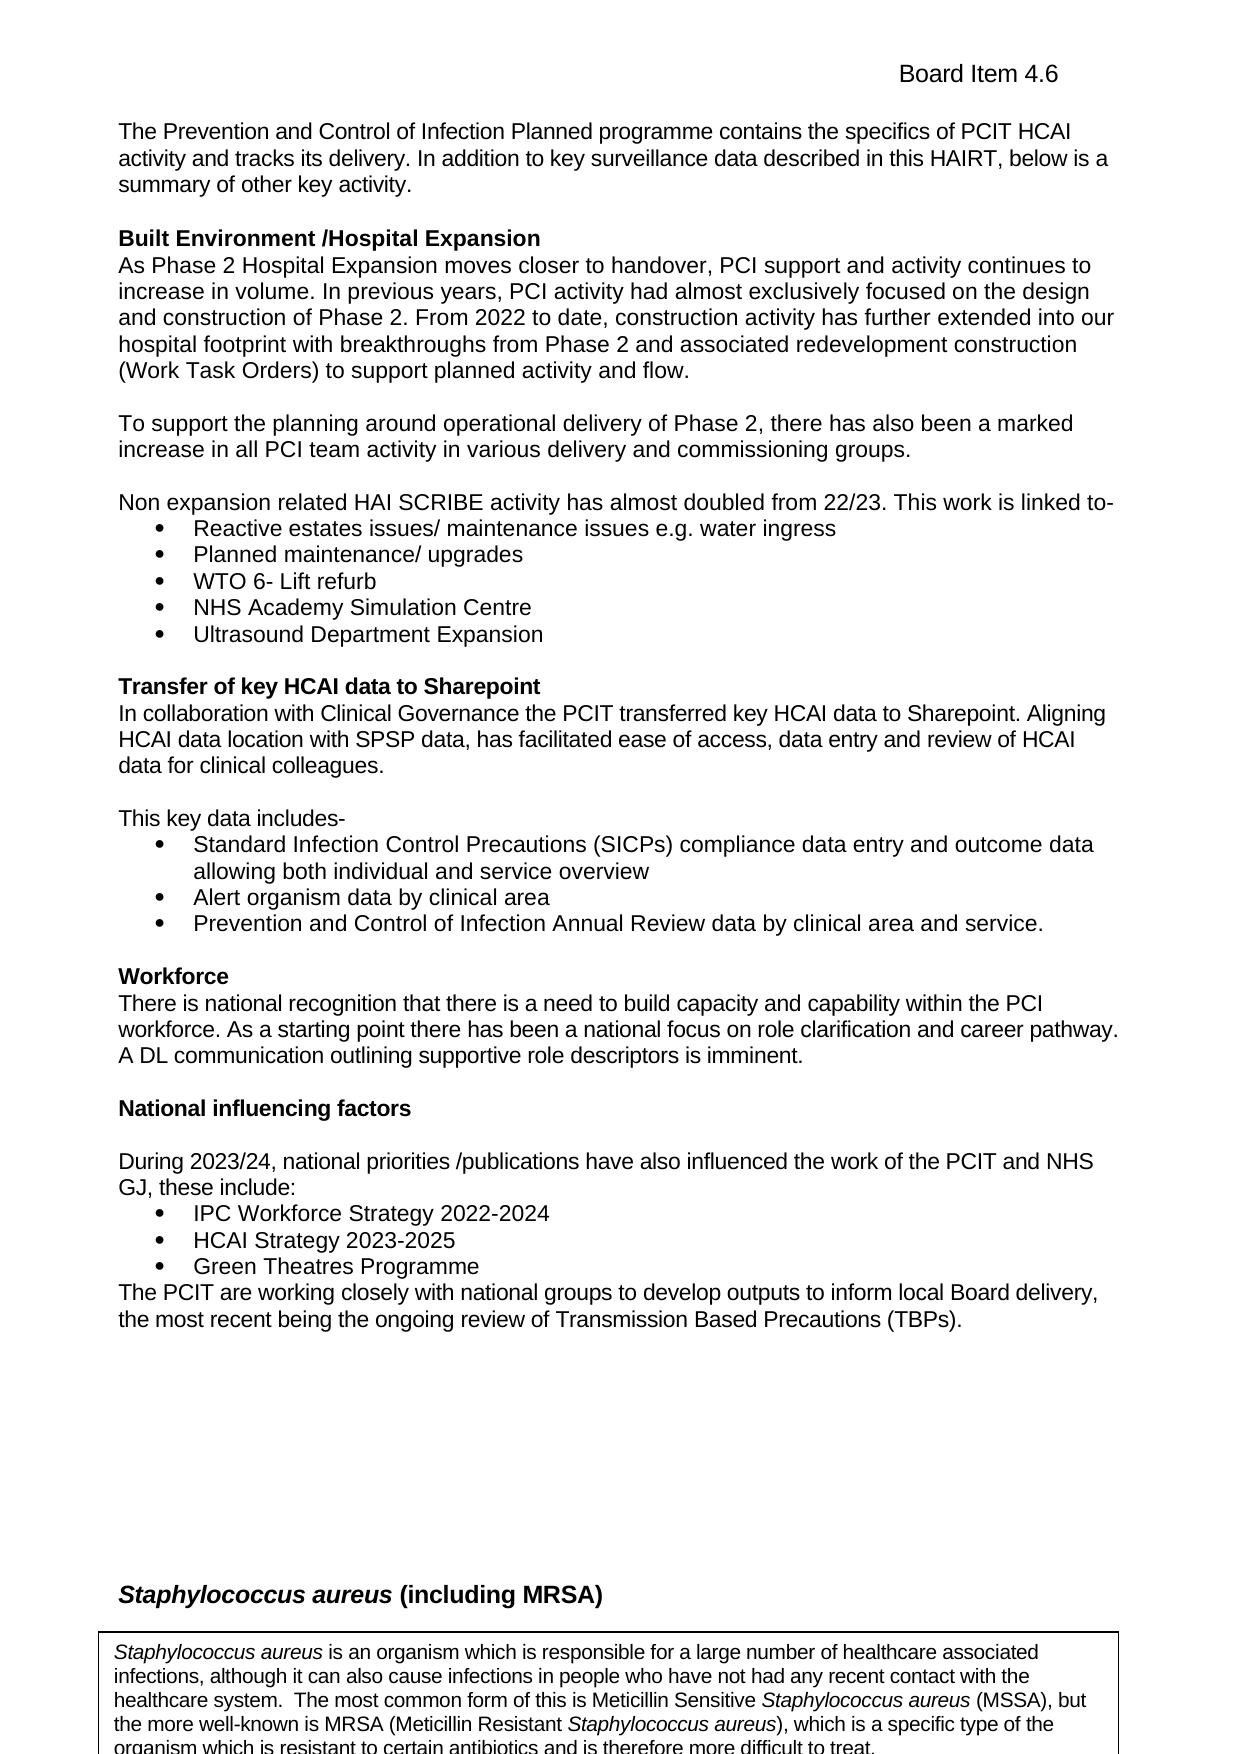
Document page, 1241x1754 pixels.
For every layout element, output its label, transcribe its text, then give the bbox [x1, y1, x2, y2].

list NHS Academy Simulation Centre [156, 594, 1122, 621]
text There is national recognition that there is a need to build capacity and capability within the PCI workforce. As a starting point there has been a national focus on role clarification and career pathway. A DL communication outlining supportive role descriptors is imminent. [118, 989, 1122, 1068]
list Alert organism data by clinical area [156, 884, 1122, 910]
text In collaboration with Clinical Governance the PCIT transferred key HCAI data to Sharepoint. Aligning HCAI data location with SPSP data, has facilitated ease of access, data entry and review of HCAI data for clinical colleagues. [118, 699, 1122, 779]
list Prevention and Control of Infection Annual Review data by clinical area and service. [156, 910, 1122, 937]
text To support the planning around operational delivery of Phase 2, there has also been a marked increase in all PCI team activity in various delivery and commissioning groups. [118, 410, 1122, 462]
list IPC Workforce Strategy 2022-2024 [156, 1200, 1122, 1227]
text The PCIT are working closely with national groups to develop outputs to inform local Board delivery, the most recent being the ongoing review of Transmission Based Precautions (TBPs). [118, 1279, 1122, 1332]
list Standard Infection Control Precautions (SICPs) compliance data entry and outcome data allowing both individual and service overview [156, 831, 1122, 884]
text This key data includes- [118, 805, 1122, 831]
text Staphylococcus aureus (including MRSA) [118, 1579, 1122, 1608]
list WTO 6- Lift refurb [156, 568, 1122, 594]
text During 2023/24, national priorities /publications have also influenced the work of the PCIT and NHS GJ, these include: [118, 1148, 1122, 1200]
list Reactive estates issues/ maintenance issues e.g. water ingress [156, 515, 1122, 541]
list Green Theatres Programme [156, 1253, 1122, 1279]
text National influencing factors [118, 1095, 1122, 1121]
text (Work Task Orders) to support planned activity and flow. [118, 357, 1122, 383]
text As Phase 2 Hospital Expansion moves closer to handover, PCI support and activity continues to increase in volume. In previous years, PCI activity had almost exclusively focused on the design and construction of Phase 2. From 2022 to date, construction activity has further extended into our hospital footprint with breakthroughs from Phase 2 and associated redevelopment construction [118, 252, 1122, 357]
list Planned maintenance/ upgrades [156, 541, 1122, 568]
list Ultrasound Department Expansion [156, 621, 1122, 647]
text Built Environment /Hospital Expansion [118, 225, 1122, 252]
text Transfer of key HCAI data to Sharepoint [118, 673, 1122, 699]
text Non expansion related HAI SCRIBE activity has almost doubled from 22/23. This work is linked to- [118, 489, 1122, 515]
text Workforce [118, 963, 1122, 989]
text The Prevention and Control of Infection Planned programme contains the specifics of PCIT HCAI activity and tracks its delivery. In addition to key surveillance data described in this HAIRT, below is a summary of other key activity. [118, 118, 1122, 197]
list HCAI Strategy 2023-2025 [156, 1227, 1122, 1253]
